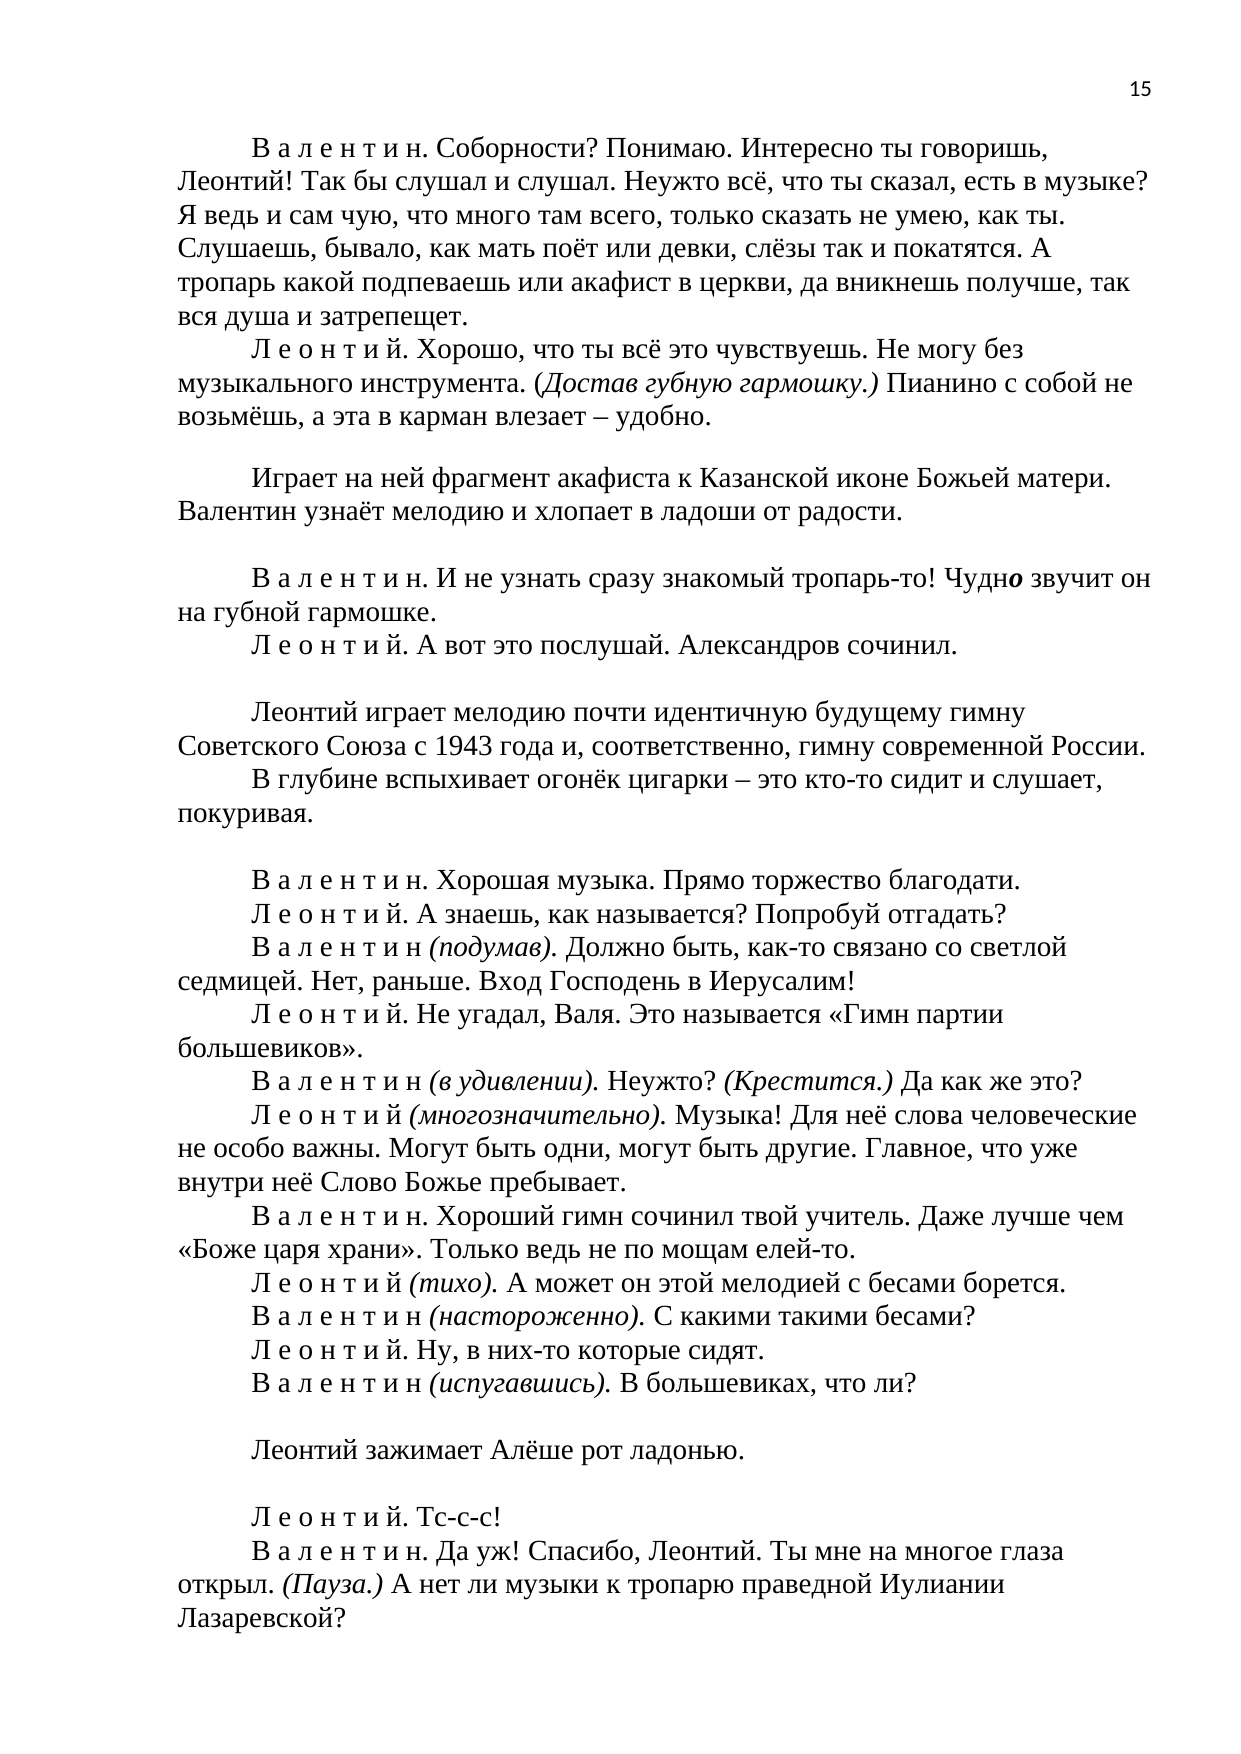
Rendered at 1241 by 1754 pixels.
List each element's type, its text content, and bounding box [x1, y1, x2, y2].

text Л е о н т и й. А знаешь, как называется? Попробуй отгадать? [177, 896, 1152, 929]
text Л е о н т и й. Хорошо, что ты всё это чувствуешь. Не могу без музыкального инструмента. (Достав губную гармошку.) Пианино с собой не возьмёшь, а эта в карман влезает – удобно. [177, 331, 1152, 432]
text В а л е н т и н. И не узнать сразу знакомый тропарь-то! Чудно звучит он на губной гармошке. [177, 560, 1152, 627]
text В а л е н т и н. Хорошая музыка. Прямо торжество благодати. [177, 862, 1152, 896]
text Играет на ней фрагмент акафиста к Казанской иконе Божьей матери. Валентин узнаёт мелодию и хлопает в ладоши от радости. [177, 460, 1152, 527]
text В глубине вспыхивает огонёк цигарки – это кто-то сидит и слушает, покуривая. [177, 762, 1152, 829]
text Л е о н т и й (многозначительно). Музыка! Для неё слова человеческие не особо важны. Могут быть одни, могут быть другие. Главное, что уже внутри неё Слово Божье пребывает. [177, 1097, 1152, 1198]
text В а л е н т и н. Соборности? Понимаю. Интересно ты говоришь, Леонтий! Так бы слушал и слушал. Неужто всё, что ты сказал, есть в музыке? Я ведь и сам чую, что много там всего, только сказать не умею, как ты. Слушаешь, бывало, как мать поёт или девки, слёзы так и покатятся. А тропарь какой подпеваешь или акафист в церкви, да вникнешь получше, так вся душа и затрепещет. [177, 130, 1152, 331]
text В а л е н т и н. Хороший гимн сочинил твой учитель. Даже лучше чем «Боже царя храни». Только ведь не по мощам елей-то. [177, 1198, 1152, 1265]
text Л е о н т и й. Ну, в них-то которые сидят. [177, 1332, 1152, 1365]
text Л е о н т и й. Тс-с-с! [177, 1499, 1152, 1533]
text В а л е н т и н (испугавшись). В большевиках, что ли? [177, 1365, 1152, 1399]
text В а л е н т и н (настороженно). С какими такими бесами? [177, 1298, 1152, 1332]
text Л е о н т и й. А вот это послушай. Александров сочинил. [177, 627, 1152, 661]
text В а л е н т и н. Да уж! Спасибо, Леонтий. Ты мне на многое глаза открыл. (Пауза.) А нет ли музыки к тропарю праведной Иулиании Лазаревской? [177, 1533, 1152, 1634]
text Леонтий зажимает Алёше рот ладонью. [177, 1432, 1152, 1466]
text Леонтий играет мелодию почти идентичную будущему гимну Советского Союза с 1943 года и, соответственно, гимну современной России. [177, 694, 1152, 762]
text Л е о н т и й. Не угадал, Валя. Это называется «Гимн партии большевиков». [177, 996, 1152, 1063]
text В а л е н т и н (подумав). Должно быть, как-то связано со светлой седмицей. Нет, раньше. Вход Господень в Иерусалим! [177, 929, 1152, 996]
text Л е о н т и й (тихо). А может он этой мелодией с бесами борется. [177, 1265, 1152, 1298]
text В а л е н т и н (в удивлении). Неужто? (Крестится.) Да как же это? [177, 1063, 1152, 1097]
